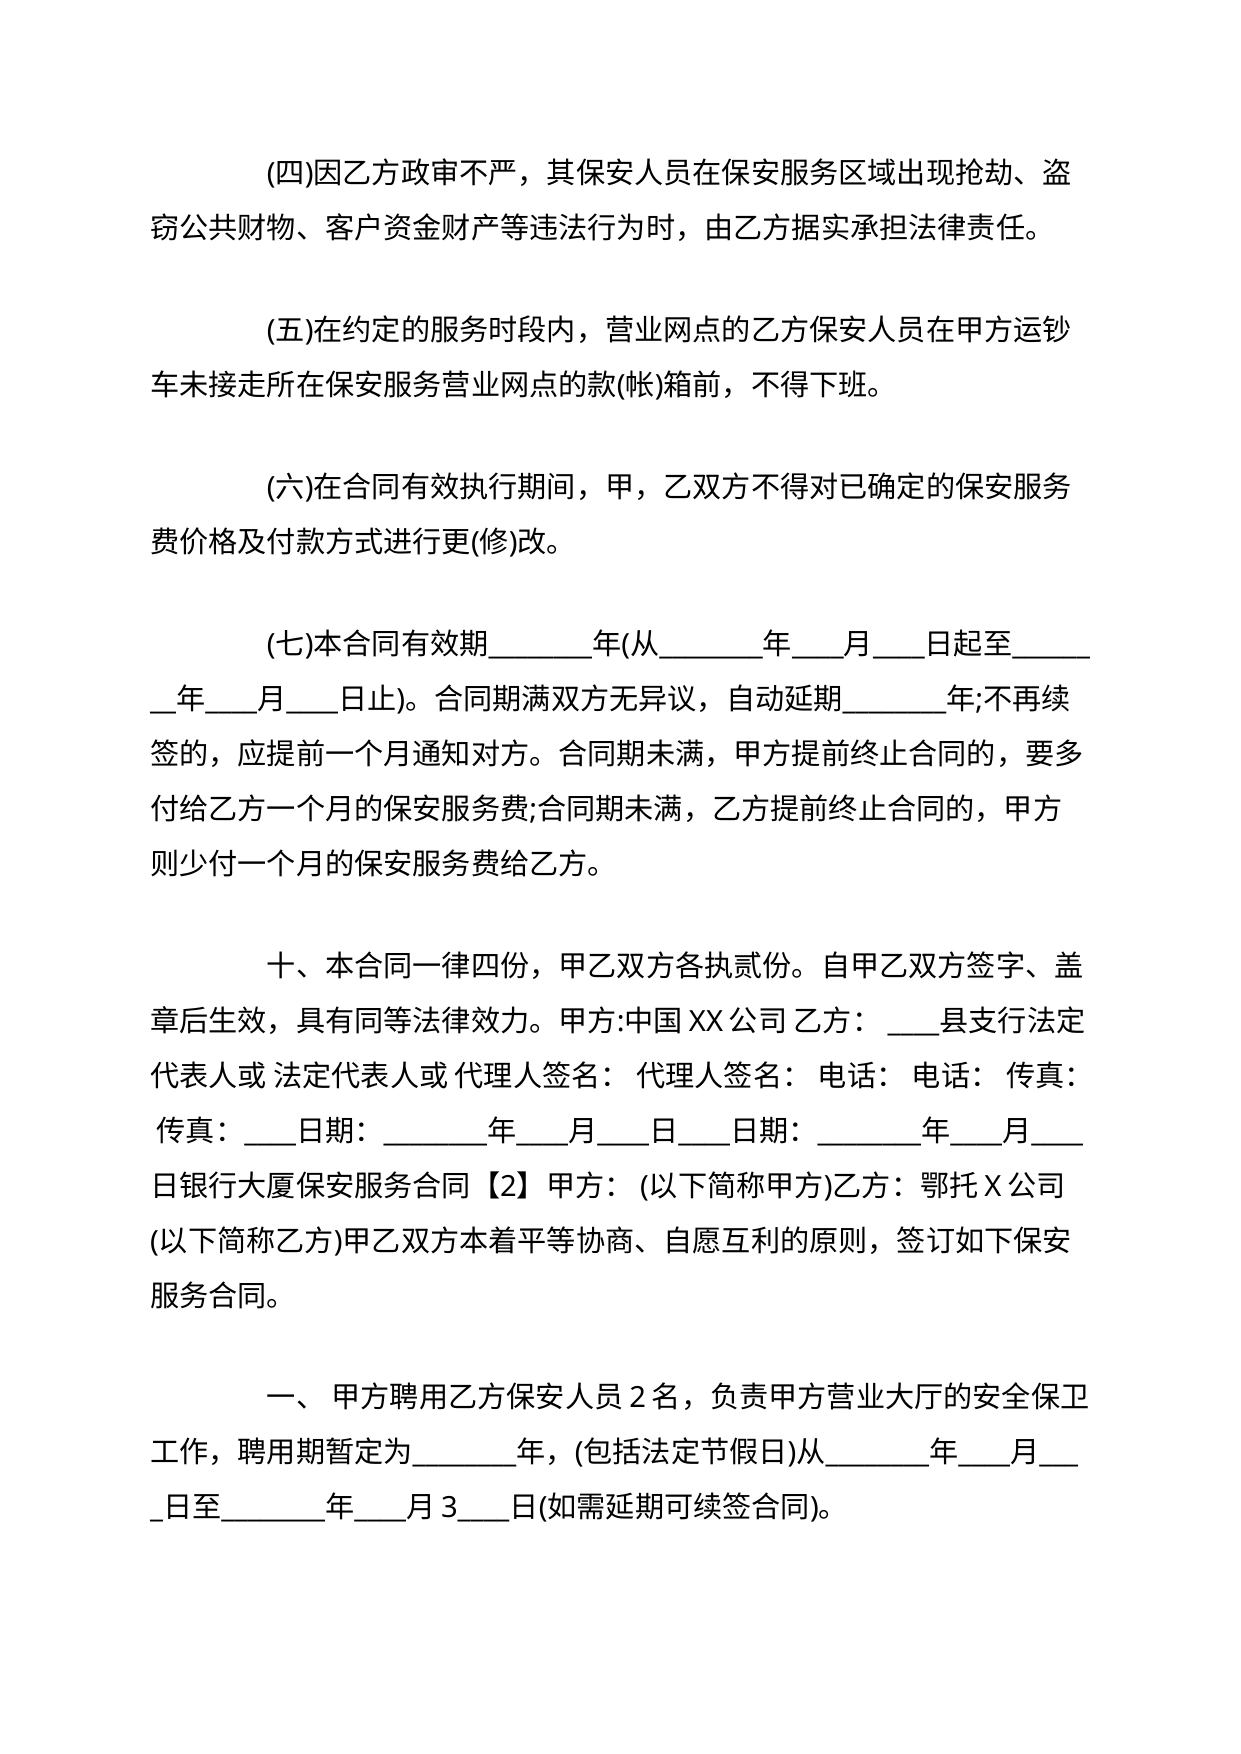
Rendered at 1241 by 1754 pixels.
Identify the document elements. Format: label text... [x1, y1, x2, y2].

text 一、 甲方聘用乙方保安人员2名，负责甲方营业大厅的安全保卫工作，聘用期暂定为________年，(包括法定节假日)从________年____月____日至________年____月3____日(如需延期可续签合同)。 [150, 1374, 1090, 1526]
text (六)在合同有效执行期间，甲，乙双方不得对已确定的保安服务费价格及付款方式进行更(修)改。 [150, 464, 1090, 561]
text 十、本合同一律四份，甲乙双方各执贰份。自甲乙双方签字、盖章后生效，具有同等法律效力。甲方:中国XX公司 乙方： ____县支行法定代表人或 法定代表人或 代理人签名： 代理人签名： 电话： 电话： 传真： 传真：____日期：________年____月____日____日期：________年____月____日银行大厦保安服务合同【2】甲方： (以下简称甲方)乙方：鄂托X公司(以下简称乙方)甲乙双方本着平等协商、自愿互利的原则，签订如下保安服务合同。 [150, 942, 1090, 1314]
text (五)在约定的服务时段内，营业网点的乙方保安人员在甲方运钞车未接走所在保安服务营业网点的款(帐)箱前，不得下班。 [150, 307, 1090, 404]
text (四)因乙方政审不严，其保安人员在保安服务区域出现抢劫、盗窃公共财物、客户资金财产等违法行为时，由乙方据实承担法律责任。 [150, 150, 1090, 247]
text (七)本合同有效期________年(从________年____月____日起至________年____月____日止)。合同期满双方无异议，自动延期________年;不再续签的，应提前一个月通知对方。合同期未满，甲方提前终止合同的，要多付给乙方一个月的保安服务费;合同期未满，乙方提前终止合同的，甲方则少付一个月的保安服务费给乙方。 [150, 621, 1090, 883]
